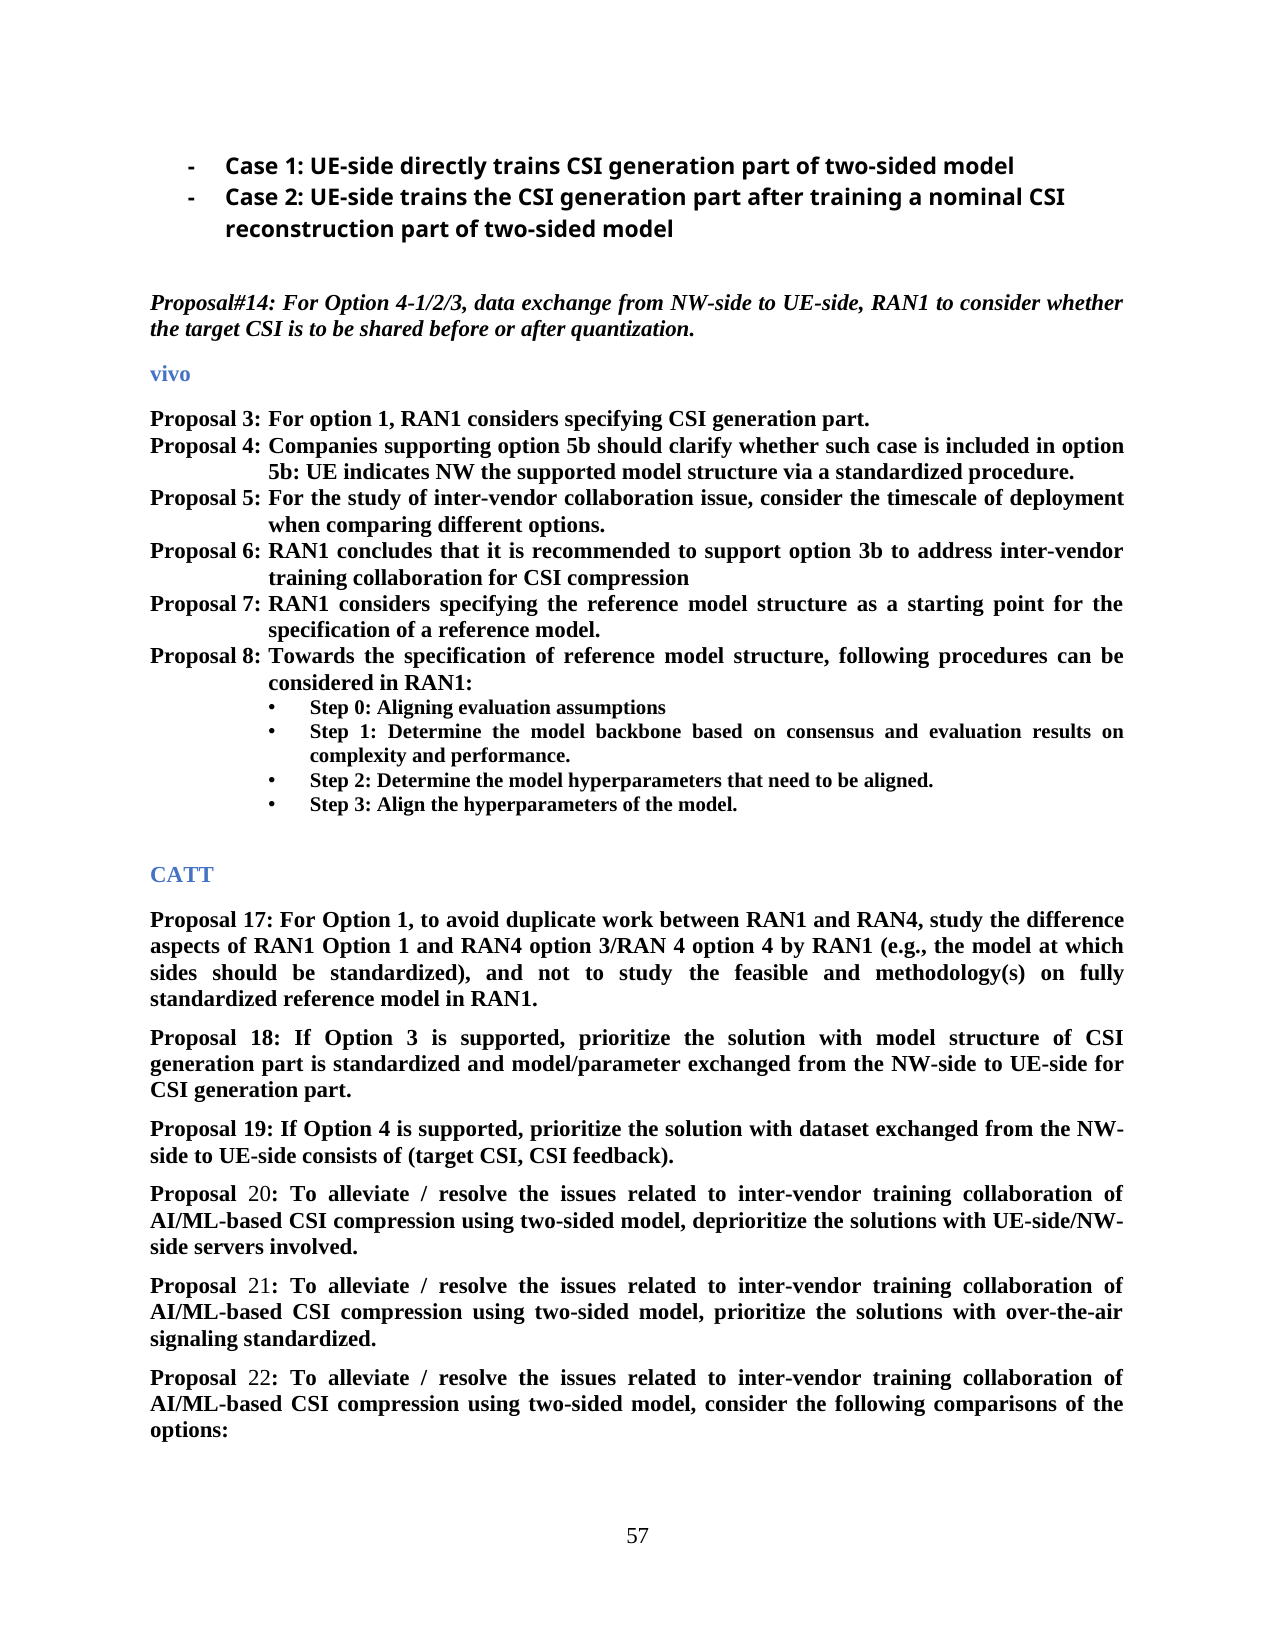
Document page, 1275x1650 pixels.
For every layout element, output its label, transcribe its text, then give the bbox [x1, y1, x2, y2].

text CATT [150, 861, 1125, 887]
list Step 0: Aligning evaluation assumptions [268, 695, 1125, 719]
list For the study of inter-vendor collaboration issue, consider the timescale of deployment when comparing different options. [150, 484, 1125, 537]
list RAN1 concludes that it is recommended to support option 3b to address inter-vendor training collaboration for CSI compression [150, 537, 1125, 590]
list For option 1, RAN1 considers specifying CSI generation part. [150, 405, 1125, 432]
text vivo [150, 360, 1125, 387]
list Case 1: UE-side directly trains CSI generation part of two-sided model [187, 150, 1125, 181]
list Step 2: Determine the model hyperparameters that need to be aligned. [268, 767, 1125, 792]
list Towards the specification of reference model structure, following procedures can be considered in RAN1: [150, 643, 1125, 695]
list Step 1: Determine the model backbone based on consensus and evaluation results on complexity and performance. [268, 719, 1125, 767]
text Proposal#14: For Option 4-1/2/3, data exchange from NW-side to UE-side, RAN1 to consider whether the target CSI is to be shared before or after quantization. [150, 289, 1125, 342]
list Step 3: Align the hyperparameters of the model. [268, 792, 1125, 816]
list Companies supporting option 5b should clarify whether such case is included in option 5b: UE indicates NW the supported model structure via a standardized procedure. [150, 432, 1125, 484]
list Case 2: UE-side trains the CSI generation part after training a nominal CSI reconstruction part of two-sided model [187, 181, 1125, 244]
list RAN1 considers specifying the reference model structure as a starting point for the specification of a reference model. [150, 590, 1125, 643]
